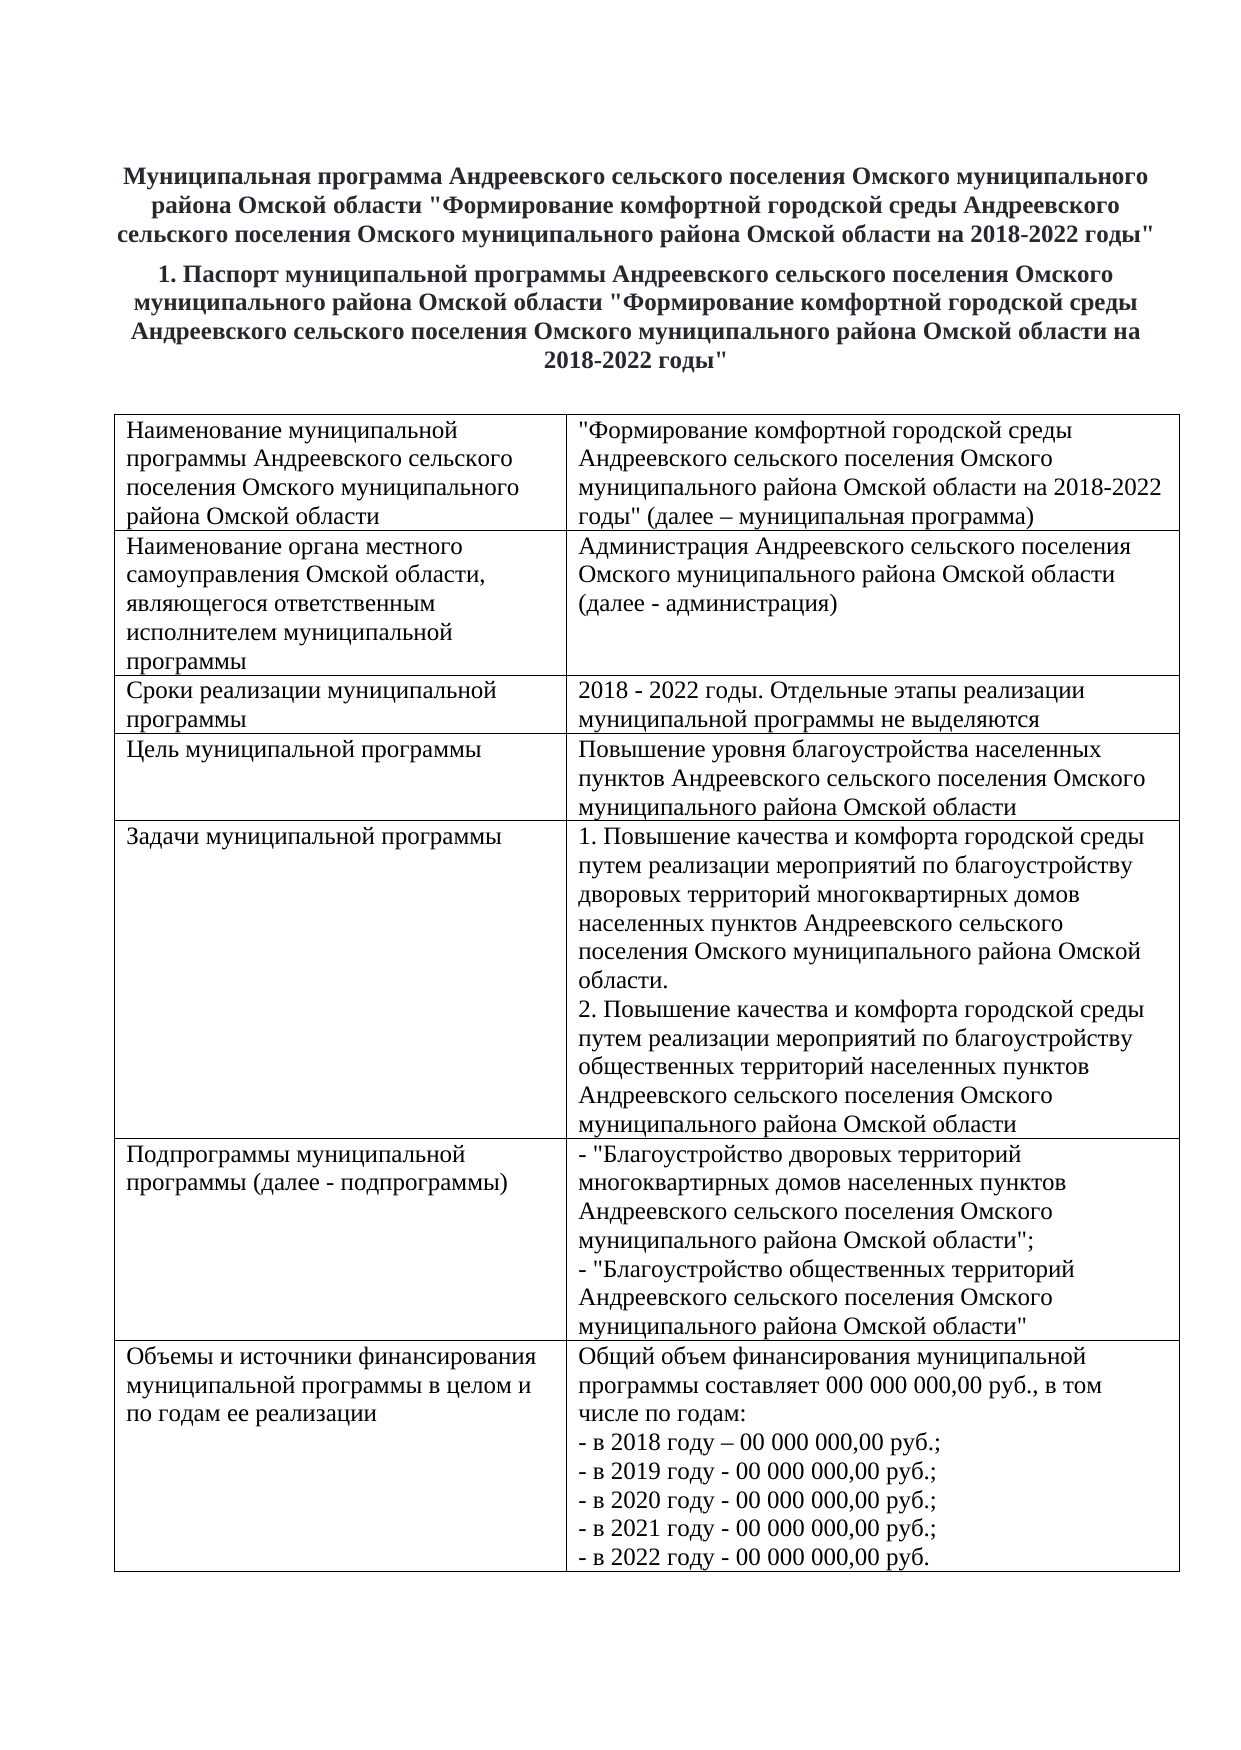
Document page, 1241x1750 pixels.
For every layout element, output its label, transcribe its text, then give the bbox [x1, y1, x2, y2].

table_header Наименование муниципальной программы Андреевского сельского поселения Омского муниципального района Омской области [115, 415, 566, 530]
table_cell Задачи муниципальной программы [115, 821, 566, 1138]
table_header "Формирование комфортной городской среды Андреевского сельского поселения Омского муниципального района Омской области на 2018-2022 годы" (далее – муниципальная программа) [567, 415, 1179, 530]
table_cell Повышение уровня благоустройства населенных пунктов Андреевского сельского поселения Омского муниципального района Омской области [567, 734, 1179, 820]
table_cell Сроки реализации муниципальной программы [115, 676, 566, 733]
table_cell 1. Повышение качества и комфорта городской среды путем реализации мероприятий по благоустройству дворовых территорий многоквартирных домов населенных пунктов Андреевского сельского поселения Омского муниципального района Омской области. 2. Повышение качества и комфорта городской среды путем реализации мероприятий по благоустройству общественных территорий населенных пунктов Андреевского сельского поселения Омского муниципального района Омской области [567, 821, 1179, 1138]
subtitle 1. Паспорт муниципальной программы Андреевского сельского поселения Омского муниципального района Омской области "Формирование комфортной городской среды Андреевского сельского поселения Омского муниципального района Омской области на 2018-2022 годы" [114, 259, 1157, 374]
subtitle Муниципальная программа Андреевского сельского поселения Омского муниципального района Омской области "Формирование комфортной городской среды Андреевского сельского поселения Омского муниципального района Омской области на 2018-2022 годы" [114, 161, 1157, 247]
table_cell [567, 1341, 1179, 1571]
table_cell - "Благоустройство дворовых территорий многоквартирных домов населенных пунктов Андреевского сельского поселения Омского муниципального района Омской области"; - "Благоустройство общественных территорий Андреевского сельского поселения Омского муниципального района Омской области" [567, 1139, 1179, 1340]
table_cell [115, 1341, 566, 1571]
table_cell Цель муниципальной программы [115, 734, 566, 820]
table_cell Администрация Андреевского сельского поселения Омского муниципального района Омской области (далее - администрация) [567, 531, 1179, 674]
table_cell Подпрограммы муниципальной программы (далее - подпрограммы) [115, 1139, 566, 1340]
table_cell Наименование органа местного самоуправления Омской области, являющегося ответственным исполнителем муниципальной программы [115, 531, 566, 674]
table_cell 2018 - 2022 годы. Отдельные этапы реализации муниципальной программы не выделяются [567, 676, 1179, 733]
